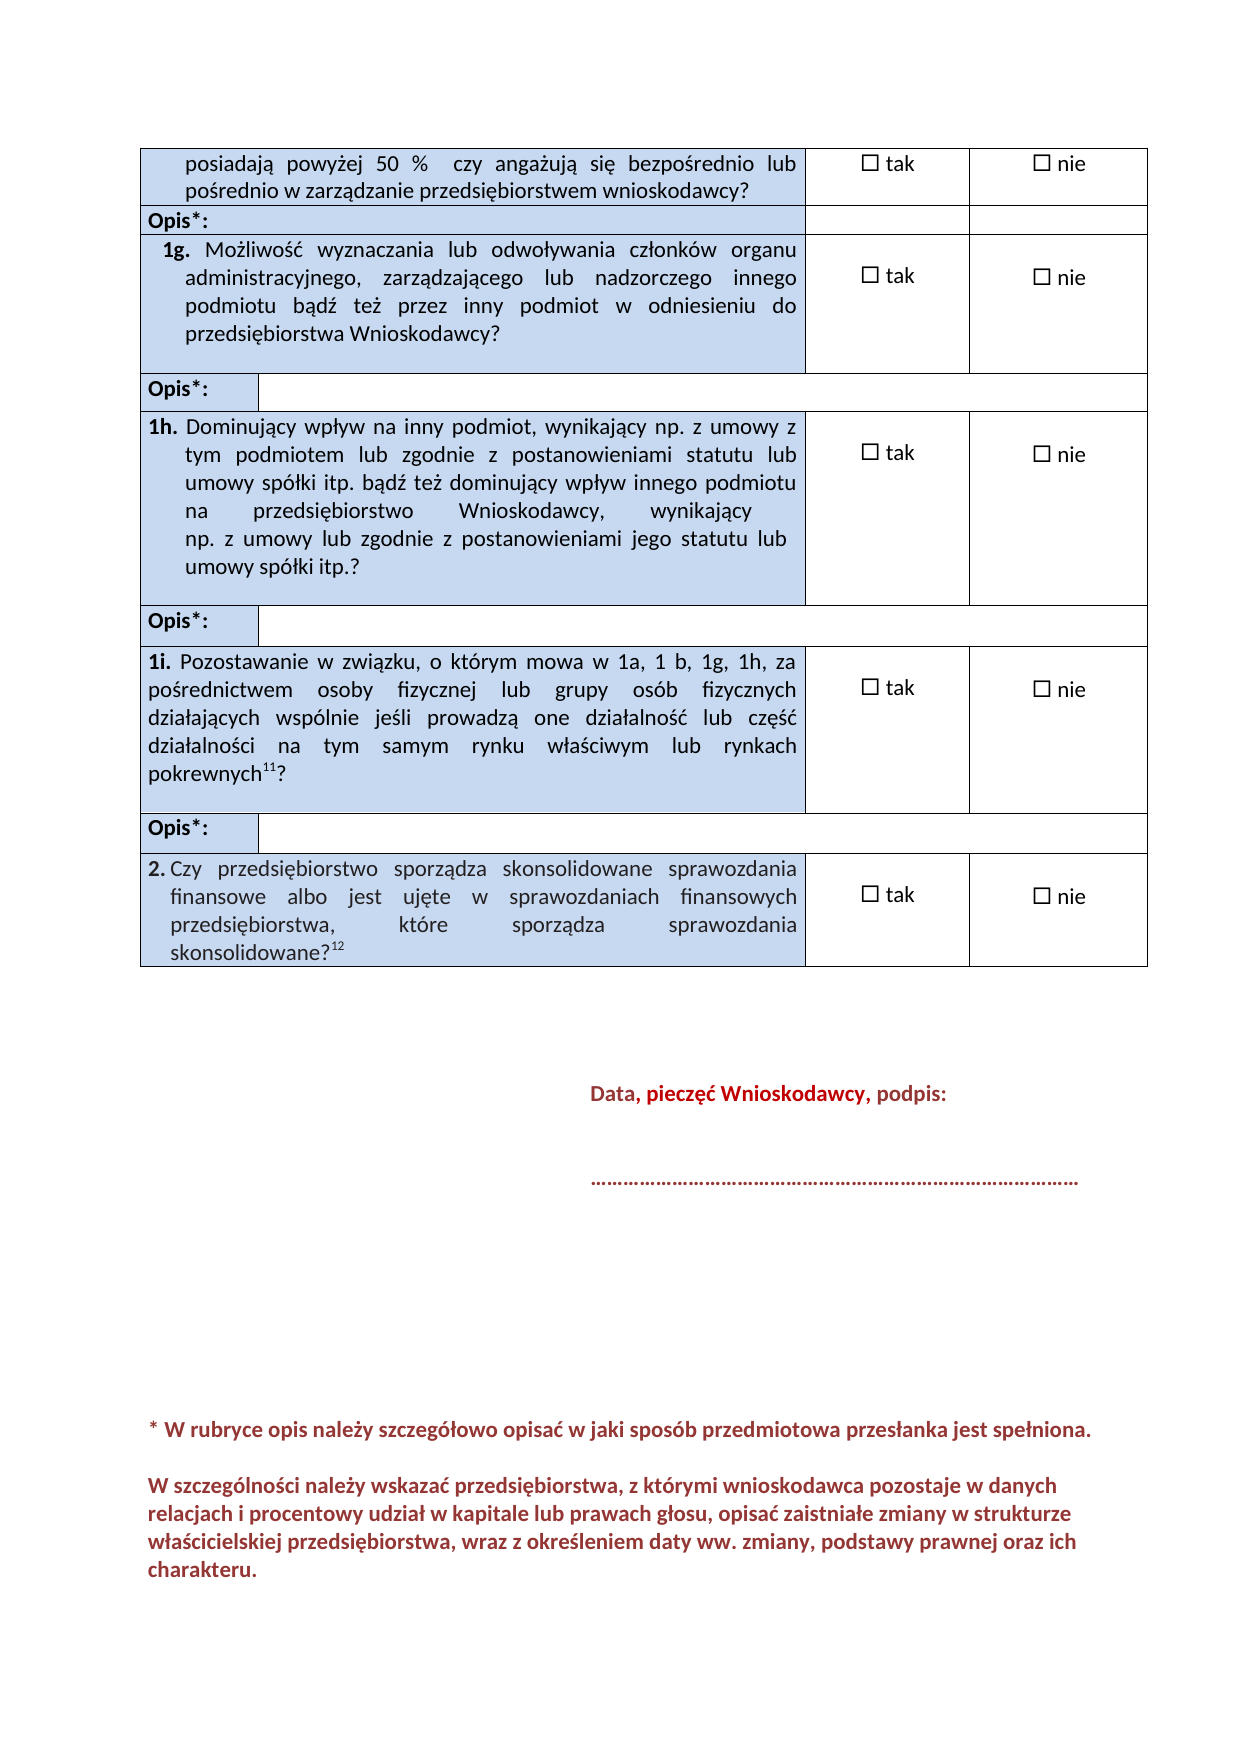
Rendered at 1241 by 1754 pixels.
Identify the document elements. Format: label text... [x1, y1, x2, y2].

table_cell [970, 206, 1147, 234]
table_cell 1i. Pozostawanie w związku, o którym mowa w 1a, 1 b, 1g, 1h, za pośrednictwem osoby fizycznej lub grupy osób fizycznych działających wspólnie jeśli prowadzą one działalność lub część działalności na tym samym rynku właściwym lub rynkach pokrewnych? [141, 647, 805, 812]
table_cell tak [806, 647, 969, 812]
table_cell nie [970, 647, 1147, 812]
table_cell tak [806, 412, 969, 605]
text Data, pieczęć Wnioskodawcy, podpis: [516, 1079, 1093, 1107]
table_cell tak [806, 854, 969, 966]
table_cell nie [970, 412, 1147, 605]
text ……………………………………………………………………………… [516, 1163, 1093, 1191]
table_cell tak [806, 149, 969, 205]
table_cell tak [806, 235, 969, 373]
table_cell [806, 206, 969, 234]
text * W rubryce opis należy szczegółowo opisać w jaki sposób przedmiotowa przesłanka jest spełniona. W szczególności należy wskazać przedsiębiorstwa, z którymi wnioskodawca pozostaje w danych relacjach i procentowy udział w kapitale lub prawach głosu, opisać zaistniałe zmiany w strukturze właścicielskiej przedsiębiorstwa, wraz z określeniem daty ww. zmiany, podstawy prawnej oraz ich charakteru. [148, 1415, 1093, 1583]
table_cell 1h. Dominujący wpływ na inny podmiot, wynikający np. z umowy z tym podmiotem lub zgodnie z postanowieniami statutu lub umowy spółki itp. bądź też dominujący wpływ innego podmiotu na przedsiębiorstwo Wnioskodawcy, wynikający np. z umowy lub zgodnie z postanowieniami jego statutu lub umowy spółki itp.? [141, 412, 805, 605]
table_cell nie [970, 854, 1147, 966]
table_cell 1g. Możliwość wyznaczania lub odwoływania członków organu administracyjnego, zarządzającego lub nadzorczego innego podmiotu bądź też przez inny podmiot w odniesieniu do przedsiębiorstwa Wnioskodawcy? [141, 235, 805, 373]
table_cell Opis*: [141, 374, 258, 411]
table_cell nie [970, 149, 1147, 205]
table_cell Opis*: [141, 206, 805, 234]
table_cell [141, 149, 805, 205]
table_cell nie [970, 235, 1147, 373]
table_cell Opis*: [141, 814, 258, 853]
table_cell [259, 374, 1147, 411]
table_cell [259, 606, 1147, 646]
table_cell Opis*: [141, 606, 258, 646]
table_cell [259, 814, 1147, 853]
table_cell Czy przedsiębiorstwo sporządza skonsolidowane sprawozdania finansowe albo jest ujęte w sprawozdaniach finansowych przedsiębiorstwa, które sporządza sprawozdania skonsolidowane? [141, 854, 805, 966]
